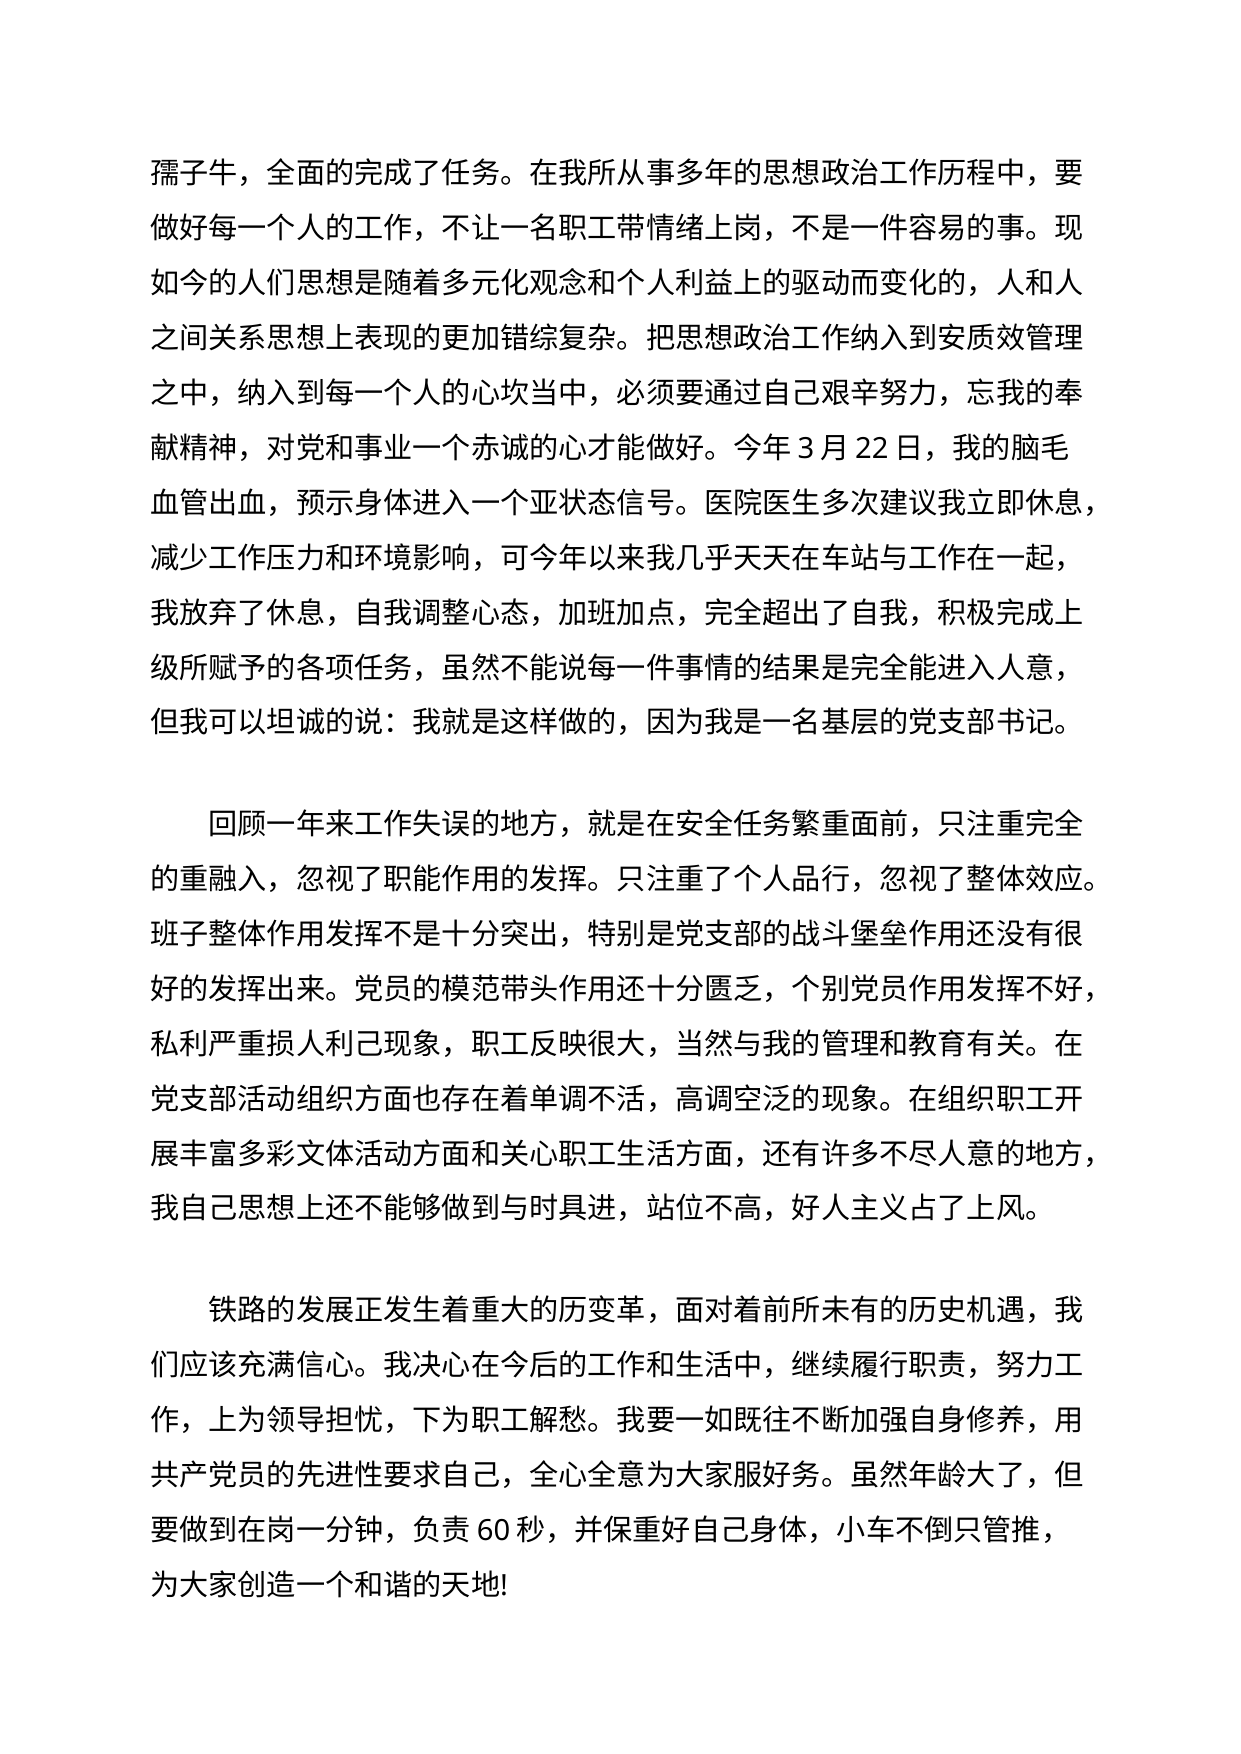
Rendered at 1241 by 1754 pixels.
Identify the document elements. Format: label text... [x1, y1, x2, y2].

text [150, 150, 1090, 741]
text 回顾一年来工作失误的地方，就是在安全任务繁重面前，只注重完全的重融入，忽视了职能作用的发挥。只注重了个人品行，忽视了整体效应。班子整体作用发挥不是十分突出，特别是党支部的战斗堡垒作用还没有很好的发挥出来。党员的模范带头作用还十分匮乏，个别党员作用发挥不好，私利严重损人利己现象，职工反映很大，当然与我的管理和教育有关。在党支部活动组织方面也存在着单调不活，高调空泛的现象。在组织职工开展丰富多彩文体活动方面和关心职工生活方面，还有许多不尽人意的地方，我自己思想上还不能够做到与时具进，站位不高，好人主义占了上风。 [150, 801, 1090, 1227]
text 铁路的发展正发生着重大的历变革，面对着前所未有的历史机遇，我们应该充满信心。我决心在今后的工作和生活中，继续履行职责，努力工作，上为领导担忧，下为职工解愁。我要一如既往不断加强自身修养，用共产党员的先进性要求自己，全心全意为大家服好务。虽然年龄大了，但要做到在岗一分钟，负责60秒，并保重好自己身体，小车不倒只管推，为大家创造一个和谐的天地! [150, 1287, 1090, 1604]
